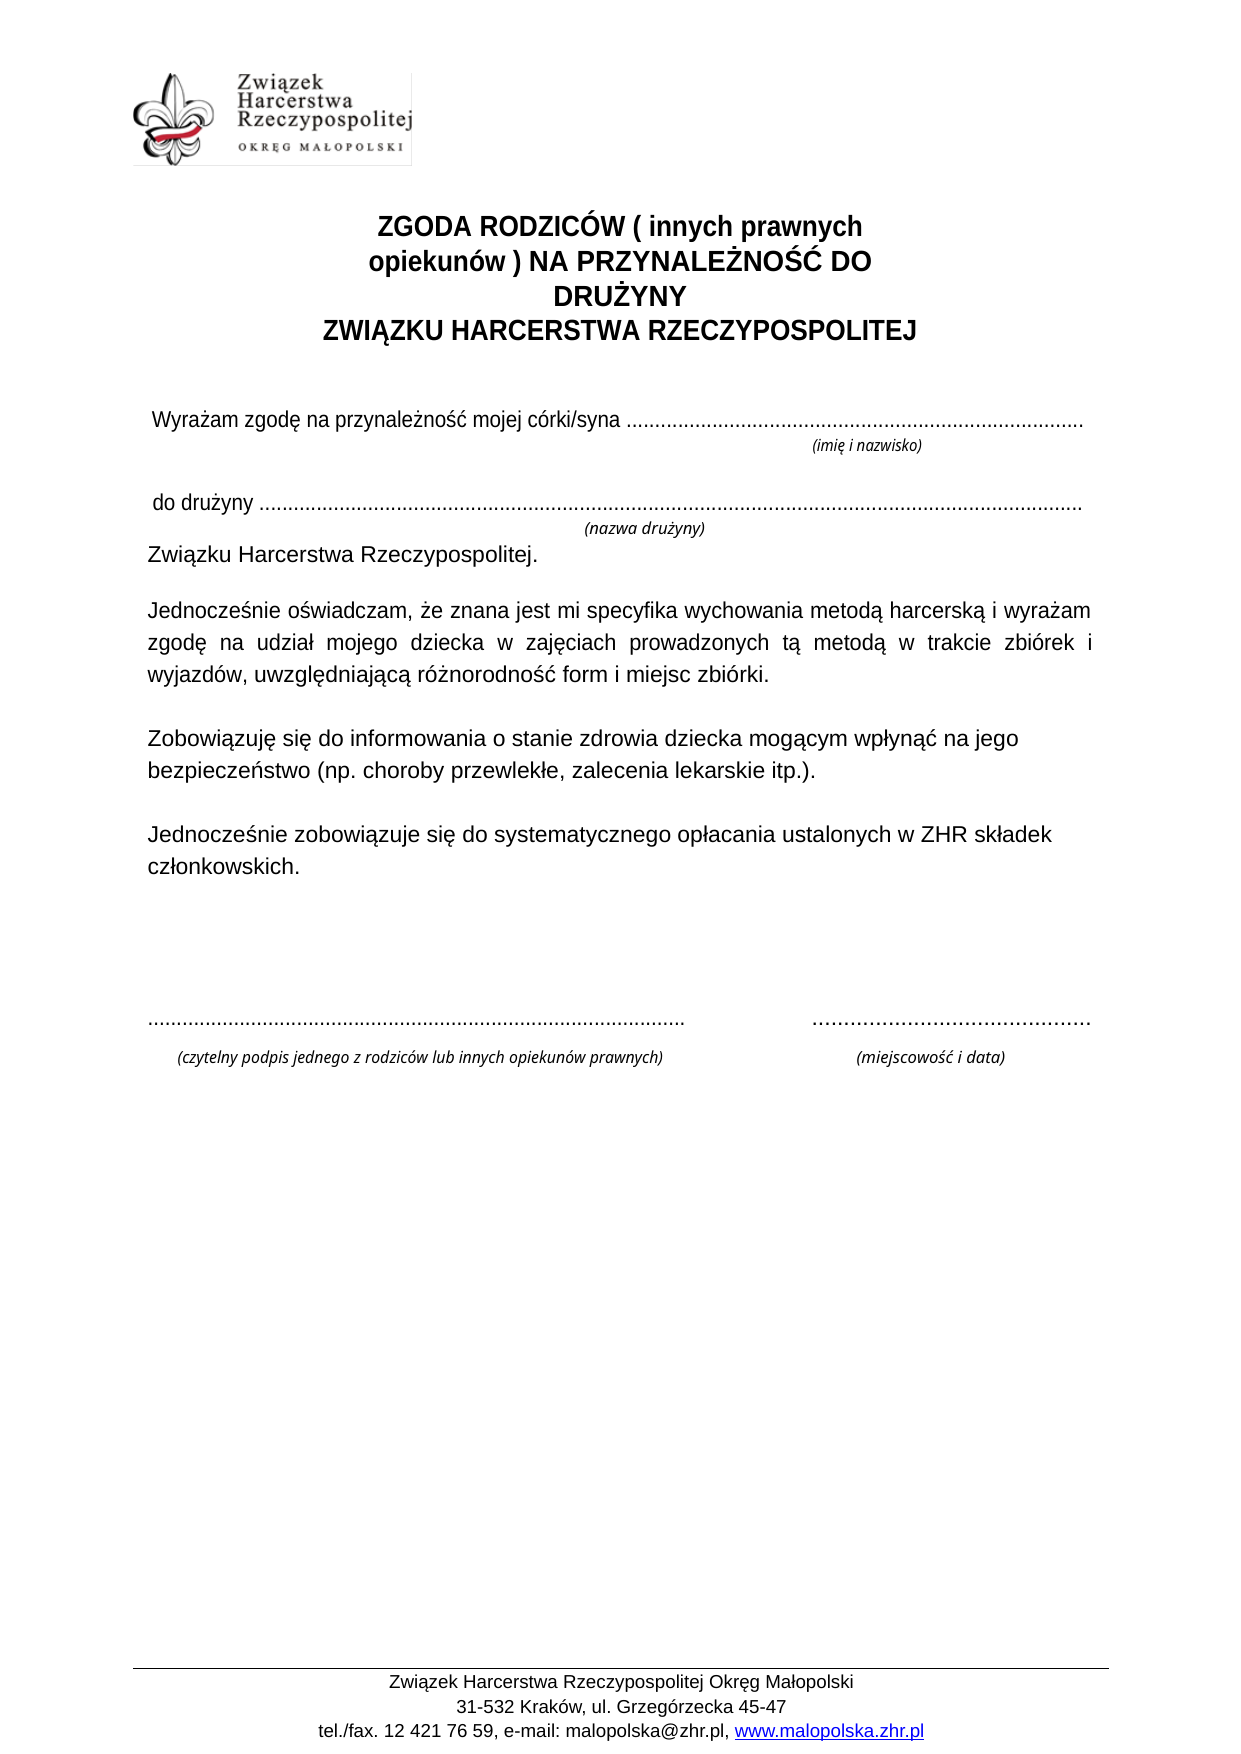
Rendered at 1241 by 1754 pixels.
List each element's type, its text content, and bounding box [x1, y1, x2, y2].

text Jednocześnie zobowiązuje się do systematycznego opłacania ustalonych w ZHR składek członkowskich. [147, 821, 1109, 879]
text (czytelny podpis jednego z rodziców lub innych opiekunów prawnych) (miejscowość i data) [177, 1045, 1109, 1068]
text ZWIĄZKU HARCERSTWA RZECZYPOSPOLITEJ [310, 314, 930, 348]
subtitle ZGODA RODZICÓW ( innych prawnych opiekunów ) NA PRZYNALEŻNOŚĆ DO DRUŻYNY [310, 208, 930, 312]
subtitle do drużyny ................................................................................................................................................ [149, 489, 1087, 515]
picture [133, 73, 413, 167]
text (nazwa drużyny) [310, 517, 981, 539]
subtitle Wyrażam zgodę na przynależność mojej córki/syna ................................................................................ [149, 406, 1086, 432]
subtitle Związku Harcerstwa Rzeczypospolitej. [147, 541, 1109, 567]
text Zobowiązuję się do informowania o stanie zdrowia dziecka mogącym wpłynąć na jego bezpieczeństwo (np. choroby przewlekłe, zalecenia lekarskie itp.). [147, 725, 1109, 783]
text Jednocześnie oświadczam, że znana jest mi specyfika wychowania metodą harcerską i wyrażam zgodę na udział mojego dziecka w zajęciach prowadzonych tą metodą w trakcie zbiórek i wyjazdów, uwzględniającą różnorodność form i miejsc zbiórki. [147, 597, 1093, 687]
text .............................................................................................. ............................................ [147, 1003, 1109, 1030]
text (imię i nazwisko) [133, 434, 924, 457]
